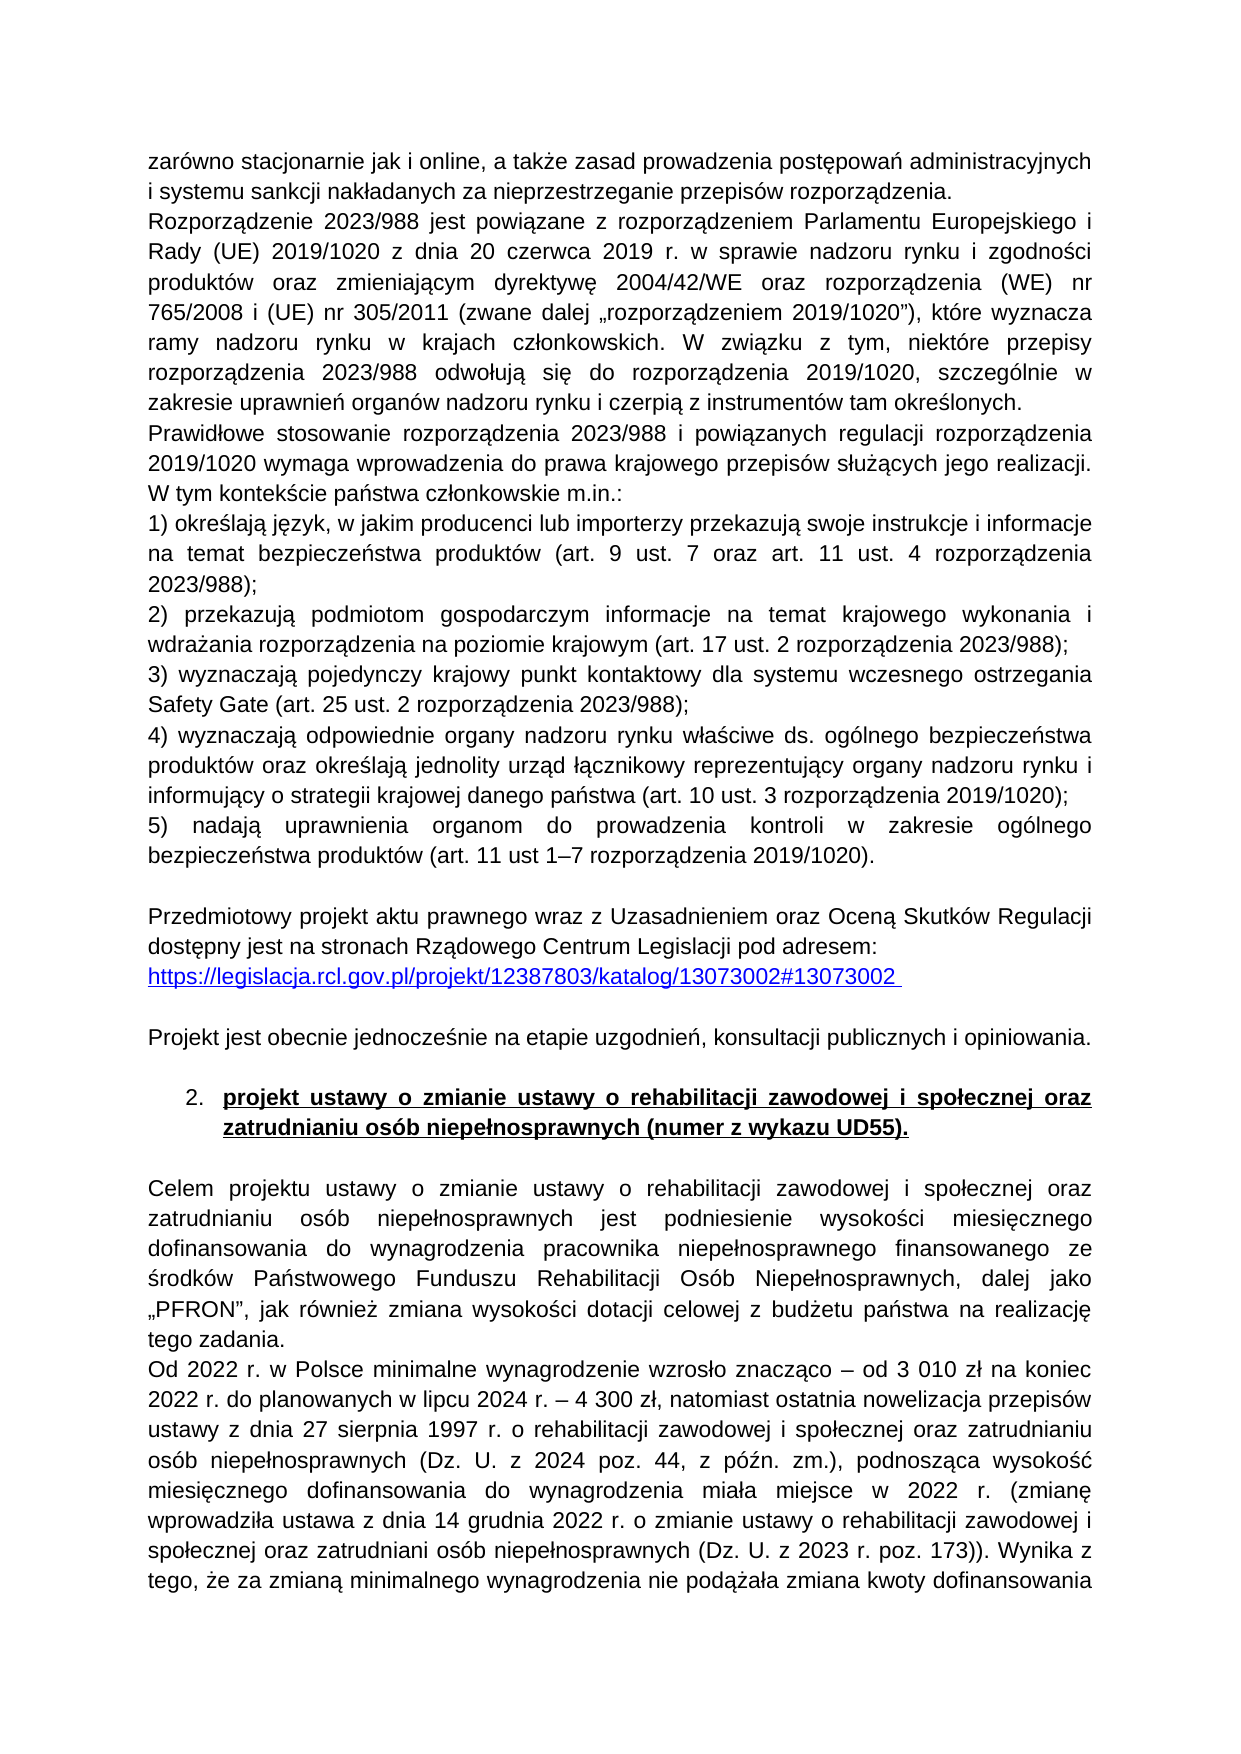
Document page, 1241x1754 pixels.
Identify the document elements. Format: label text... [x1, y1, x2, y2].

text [148, 1356, 1093, 1594]
list projekt ustawy o zmianie ustawy o rehabilitacji zawodowej i społecznej oraz zatrudnianiu osób niepełnosprawnych (numer z wykazu UD55). [185, 1084, 1093, 1141]
text 5) nadają uprawnienia organom do prowadzenia kontroli w zakresie ogólnego bezpieczeństwa produktów (art. 11 ust 1–7 rozporządzenia 2019/1020). [148, 812, 1093, 869]
text Projekt jest obecnie jednocześnie na etapie uzgodnień, konsultacji publicznych i opiniowania. [148, 1024, 1093, 1050]
text Przedmiotowy projekt aktu prawnego wraz z Uzasadnieniem oraz Oceną Skutków Regulacji dostępny jest na stronach Rządowego Centrum Legislacji pod adresem: [148, 903, 1093, 959]
text 1) określają język, w jakim producenci lub importerzy przekazują swoje instrukcje i informacje na temat bezpieczeństwa produktów (art. 9 ust. 7 oraz art. 11 ust. 4 rozporządzenia 2023/988); [148, 510, 1093, 597]
text 3) wyznaczają pojedynczy krajowy punkt kontaktowy dla systemu wczesnego ostrzegania Safety Gate (art. 25 ust. 2 rozporządzenia 2023/988); [148, 661, 1093, 718]
text Celem projektu ustawy o zmianie ustawy o rehabilitacji zawodowej i społecznej oraz zatrudnianiu osób niepełnosprawnych jest podniesienie wysokości miesięcznego dofinansowania do wynagrodzenia pracownika niepełnosprawnego finansowanego ze środków Państwowego Funduszu Rehabilitacji Osób Niepełnosprawnych, dalej jako „PFRON”, jak również zmiana wysokości dotacji celowej z budżetu państwa na realizację tego zadania. [148, 1322, 1093, 1352]
text Prawidłowe stosowanie rozporządzenia 2023/988 i powiązanych regulacji rozporządzenia 2019/1020 wymaga wprowadzenia do prawa krajowego przepisów służących jego realizacji. W tym kontekście państwa członkowskie m.in.: [148, 419, 1093, 506]
text 2) przekazują podmiotom gospodarczym informacje na temat krajowego wykonania i wdrażania rozporządzenia na poziomie krajowym (art. 17 ust. 2 rozporządzenia 2023/988); [148, 601, 1093, 657]
text 4) wyznaczają odpowiednie organy nadzoru rynku właściwe ds. ogólnego bezpieczeństwa produktów oraz określają jednolity urząd łącznikowy reprezentujący organy nadzoru rynku i informujący o strategii krajowej danego państwa (art. 10 ust. 3 rozporządzenia 2019/1020); [148, 722, 1093, 808]
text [148, 148, 1093, 204]
text https://legislacja.rcl.gov.pl/projekt/12387803/katalog/13073002#13073002 [148, 963, 1093, 989]
text Rozporządzenie 2023/988 jest powiązane z rozporządzeniem Parlamentu Europejskiego i Rady (UE) 2019/1020 z dnia 20 czerwca 2019 r. w sprawie nadzoru rynku i zgodności produktów oraz zmieniającym dyrektywę 2004/42/WE oraz rozporządzenia (WE) nr 765/2008 i (UE) nr 305/2011 (zwane dalej „rozporządzeniem 2019/1020”), które wyznacza ramy nadzoru rynku w krajach członkowskich. W związku z tym, niektóre przepisy rozporządzenia 2023/988 odwołują się do rozporządzenia 2019/1020, szczególnie w zakresie uprawnień organów nadzoru rynku i czerpią z instrumentów tam określonych. [148, 208, 1093, 416]
text Celem projektu ustawy o zmianie ustawy o rehabilitacji zawodowej i społecznej oraz zatrudnianiu osób niepełnosprawnych jest podniesienie wysokości miesięcznego dofinansowania do wynagrodzenia pracownika niepełnosprawnego finansowanego ze środków Państwowego Funduszu Rehabilitacji Osób Niepełnosprawnych, dalej jako „PFRON”, jak również zmiana wysokości dotacji celowej z budżetu państwa na realizację tego zadania. [148, 1175, 1093, 1235]
